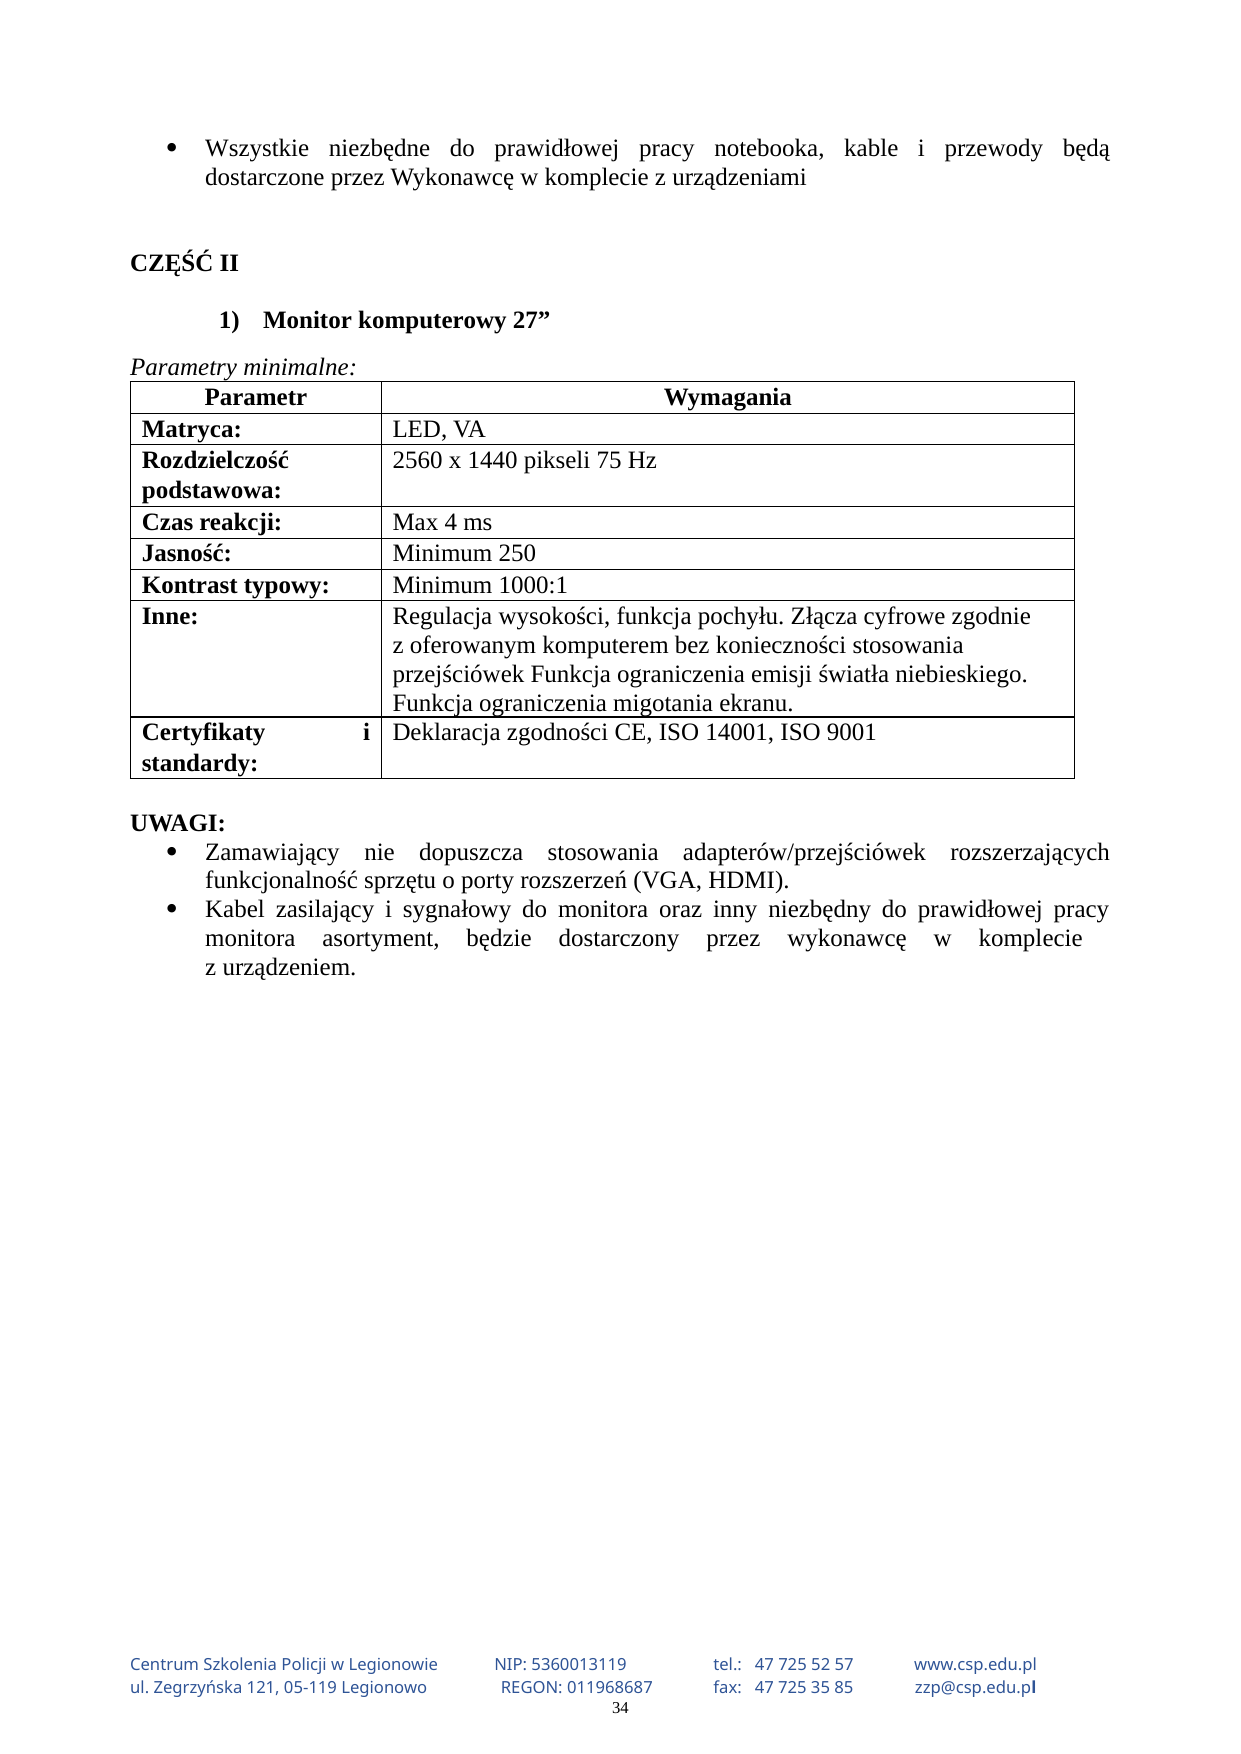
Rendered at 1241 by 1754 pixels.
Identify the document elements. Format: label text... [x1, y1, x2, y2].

table_header Parametr [131, 382, 381, 413]
table_cell Regulacja wysokości, funkcja pochyłu. Złącza cyfrowe zgodnie z oferowanym komputerem bez konieczności stosowania przejściówek Funkcja ograniczenia emisji światła niebieskiego. Funkcja ograniczenia migotania ekranu. [382, 601, 1074, 716]
table_cell Czas reakcji: [131, 507, 381, 537]
table_cell Rozdzielczość podstawowa: [131, 445, 381, 506]
table_cell Inne: [131, 601, 381, 716]
table_cell Max 4 ms [382, 507, 1074, 537]
table_cell 2560 x 1440 pikseli 75 Hz [382, 445, 1074, 506]
list Zamawiający nie dopuszcza stosowania adapterów/przejściówek rozszerzających funkcjonalność sprzętu o porty rozszerzeń (VGA, HDMI). [167, 837, 1110, 894]
table_cell Kontrast typowy: [131, 570, 381, 600]
table_cell Matryca: [131, 414, 381, 444]
table_cell Jasność: [131, 539, 381, 569]
table_header Wymagania [382, 382, 1074, 413]
table_cell Certyfikaty i standardy: [131, 718, 381, 778]
text Parametry minimalne: [130, 352, 1110, 381]
table_cell LED, VA [382, 414, 1074, 444]
list Wszystkie niezbędne do prawidłowej pracy notebooka, kable i przewody będą dostarczone przez Wykonawcę w komplecie z urządzeniami [167, 133, 1110, 190]
table_cell Minimum 1000:1 [382, 570, 1074, 600]
table_cell Deklaracja zgodności CE, ISO 14001, ISO 9001 [382, 718, 1074, 778]
text CZĘŚĆ II [130, 248, 1110, 277]
text UWAGI: [130, 808, 1110, 837]
table_cell Minimum 250 [382, 539, 1074, 569]
list Kabel zasilający i sygnałowy do monitora oraz inny niezbędny do prawidłowej pracy monitora asortyment, będzie dostarczony przez wykonawcę w komplecie z urządzeniem. [167, 894, 1110, 981]
list Monitor komputerowy 27” [218, 305, 1110, 334]
